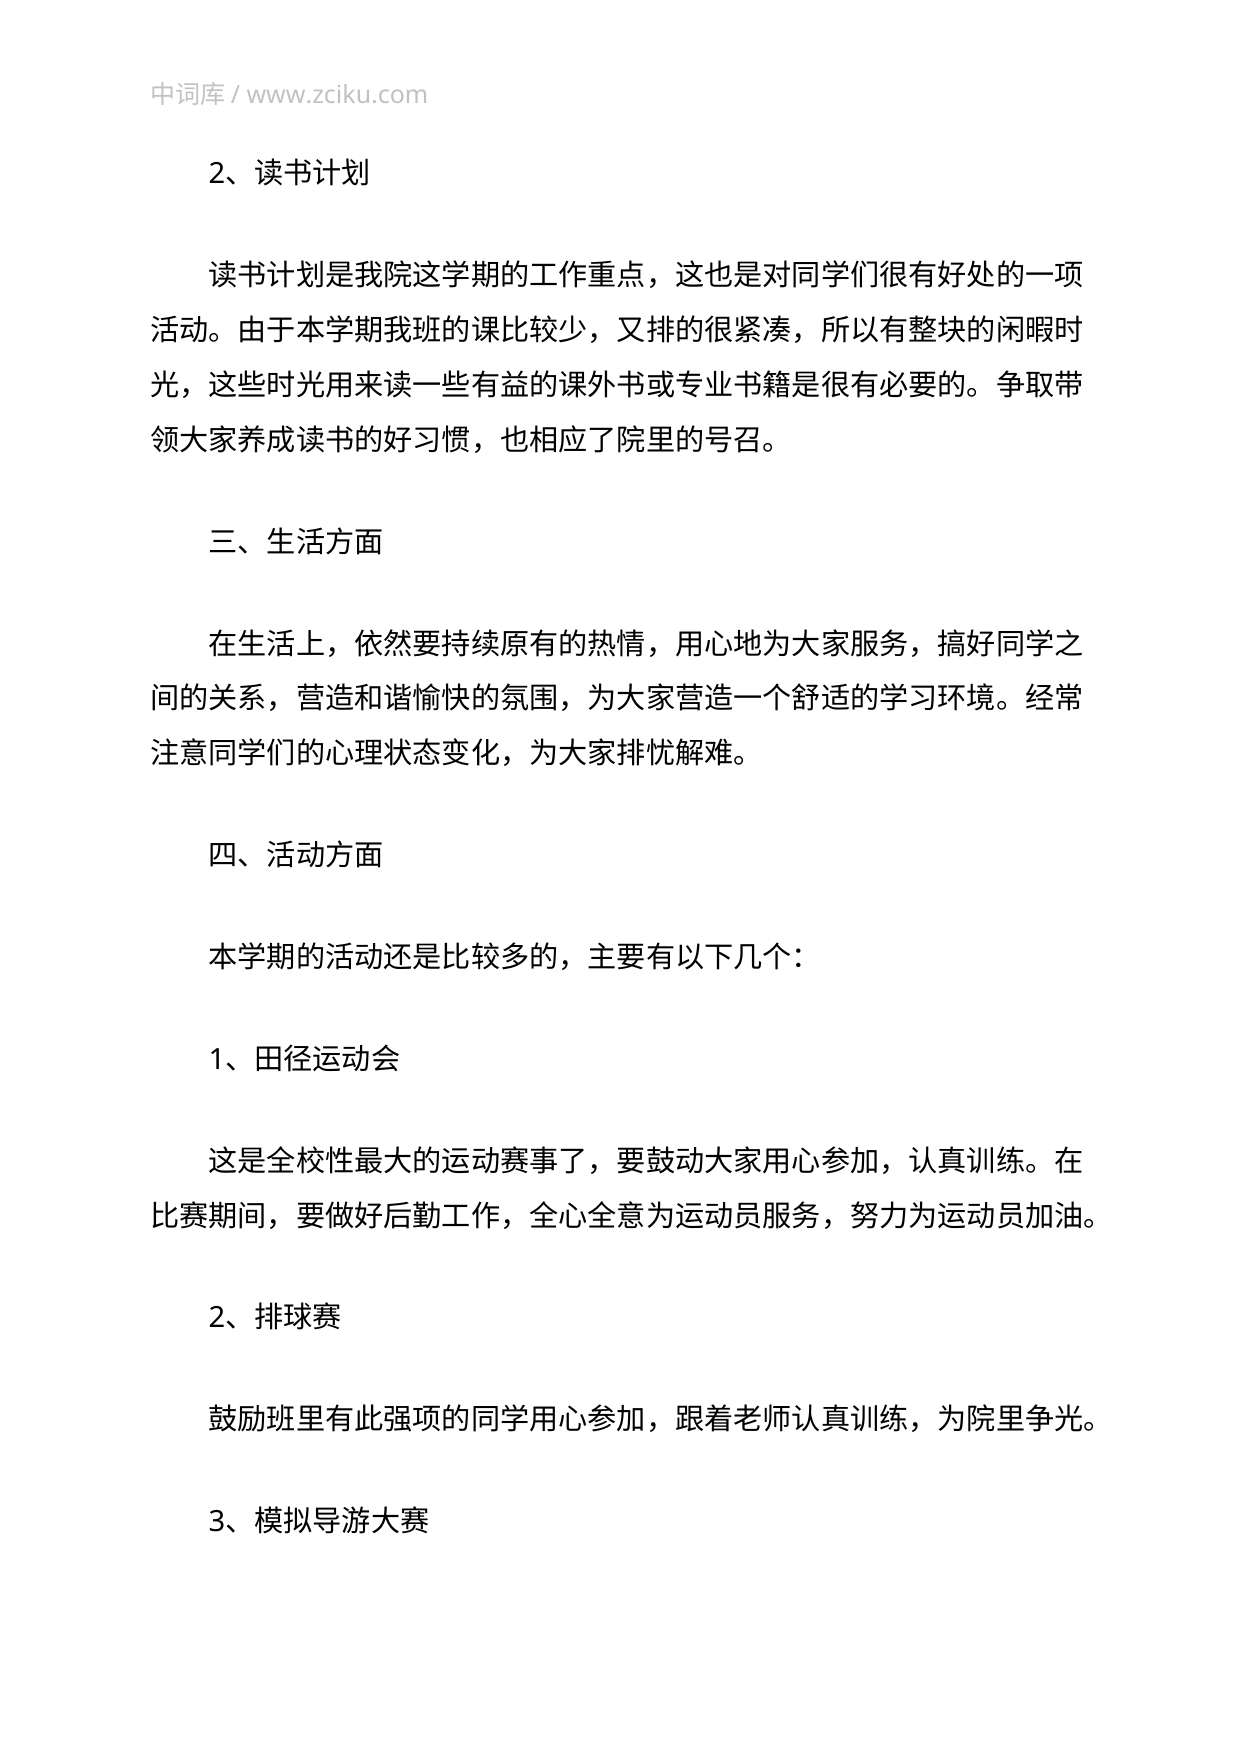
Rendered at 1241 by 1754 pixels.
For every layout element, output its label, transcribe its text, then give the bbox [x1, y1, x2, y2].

text 鼓励班里有此强项的同学用心参加，跟着老师认真训练，为院里争光。 [150, 1396, 1090, 1438]
text 2、排球赛 [150, 1294, 1090, 1336]
text 在生活上，依然要持续原有的热情，用心地为大家服务，搞好同学之间的关系，营造和谐愉快的氛围，为大家营造一个舒适的学习环境。经常注意同学们的心理状态变化，为大家排忧解难。 [150, 620, 1090, 772]
text 四、活动方面 [150, 832, 1090, 874]
text 3、模拟导游大赛 [150, 1498, 1090, 1540]
text 本学期的活动还是比较多的，主要有以下几个： [150, 933, 1090, 976]
text 1、田径运动会 [150, 1035, 1090, 1078]
text 读书计划是我院这学期的工作重点，这也是对同学们很有好处的一项活动。由于本学期我班的课比较少，又排的很紧凑，所以有整块的闲暇时光，这些时光用来读一些有益的课外书或专业书籍是很有必要的。争取带领大家养成读书的好习惯，也相应了院里的号召。 [150, 252, 1090, 459]
text 2、读书计划 [150, 150, 1090, 192]
text 三、生活方面 [150, 518, 1090, 561]
text 这是全校性最大的运动赛事了，要鼓动大家用心参加，认真训练。在比赛期间，要做好后勤工作，全心全意为运动员服务，努力为运动员加油。 [150, 1137, 1090, 1234]
